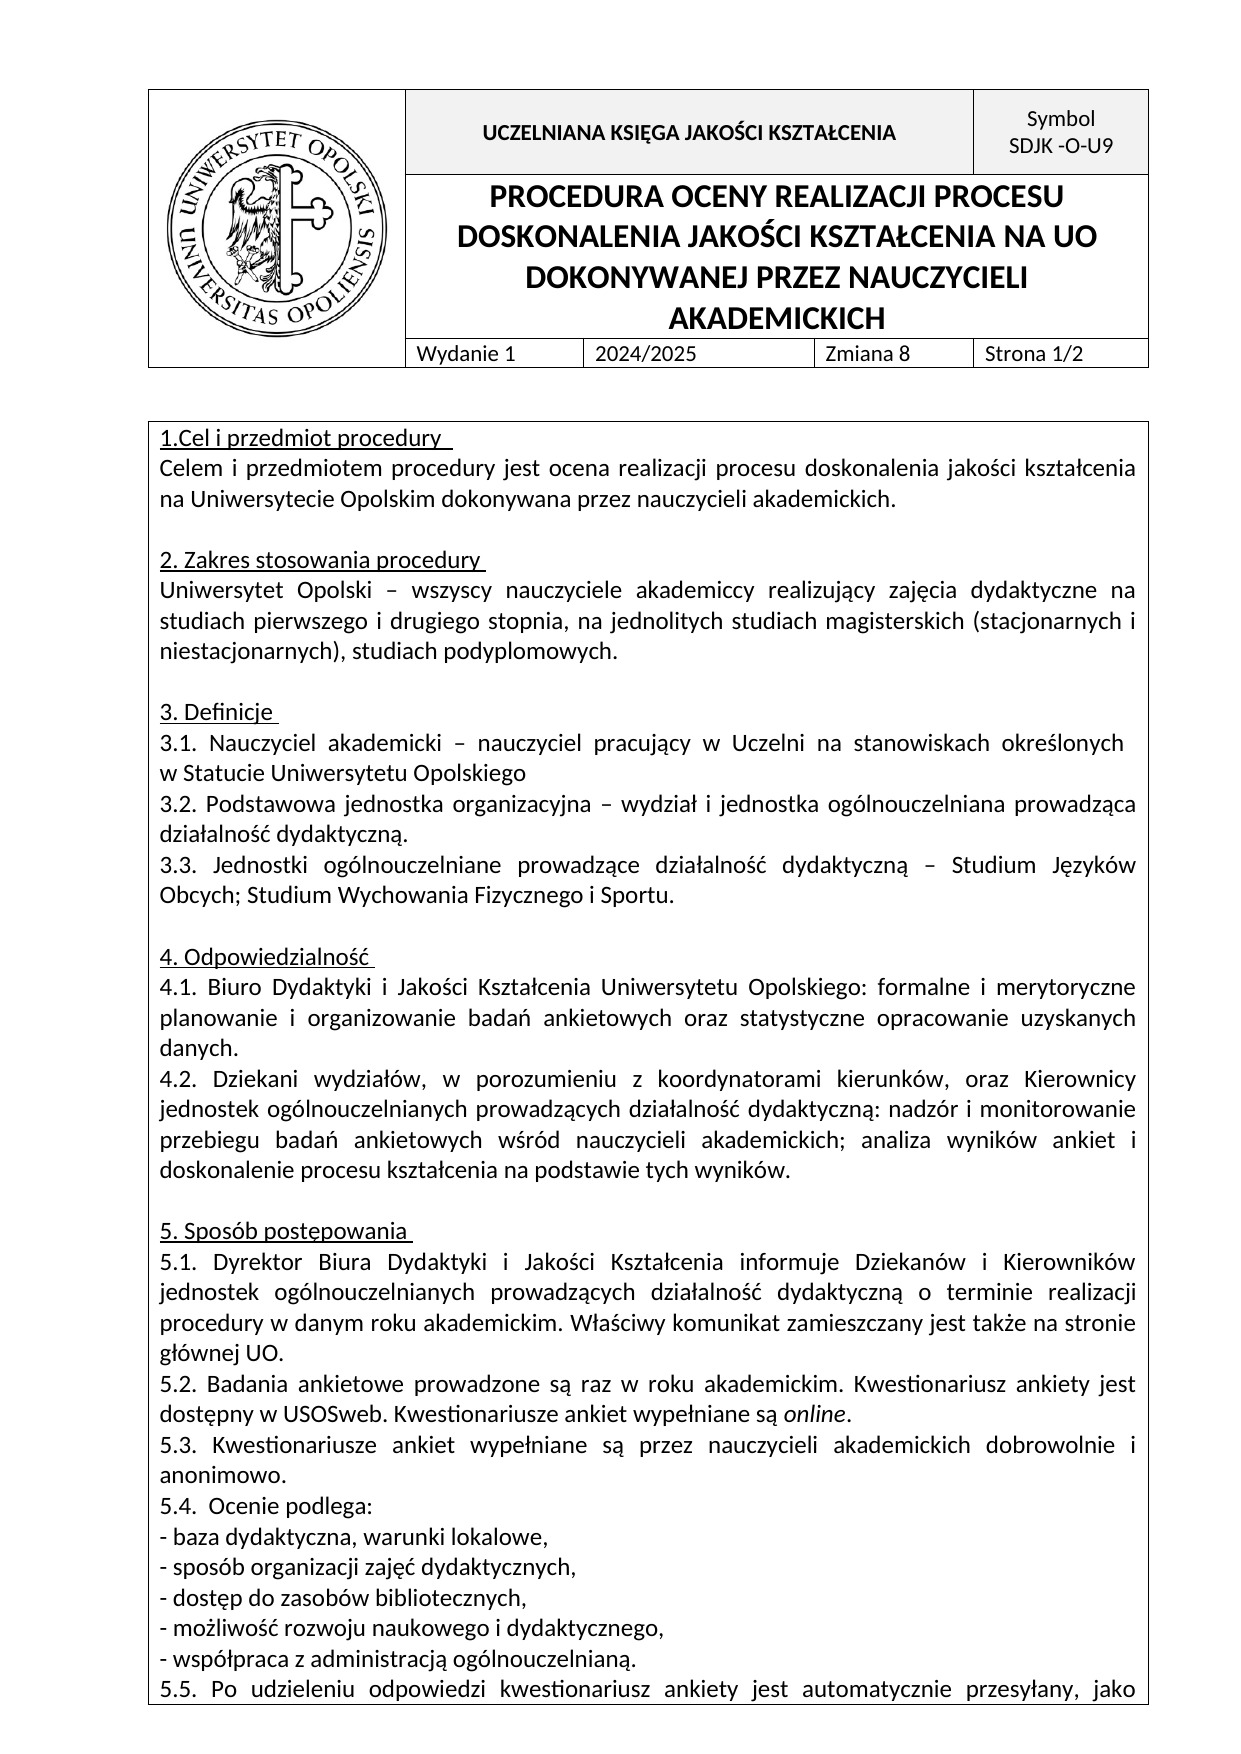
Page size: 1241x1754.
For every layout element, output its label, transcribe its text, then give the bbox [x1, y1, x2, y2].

picture [159, 112, 394, 344]
table_cell Wydanie 1 [406, 339, 583, 367]
table_header [149, 90, 405, 367]
table_cell 2024/2025 [584, 339, 814, 367]
table_header UCZELNIANA KSIĘGA JAKOŚCI KSZTAŁCENIA [406, 90, 973, 174]
table_header Symbol SDJK -O-U9 [974, 90, 1148, 174]
table_cell Zmiana 8 [815, 339, 973, 367]
table_cell PROCEDURA OCENY REALIZACJI PROCESU DOSKONALENIA JAKOŚCI KSZTAŁCENIA NA UO DOKONYWANEJ PRZEZ NAUCZYCIELI AKADEMICKICH [406, 175, 1148, 338]
table_cell Strona 1/2 [974, 339, 1148, 367]
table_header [149, 422, 1148, 1704]
